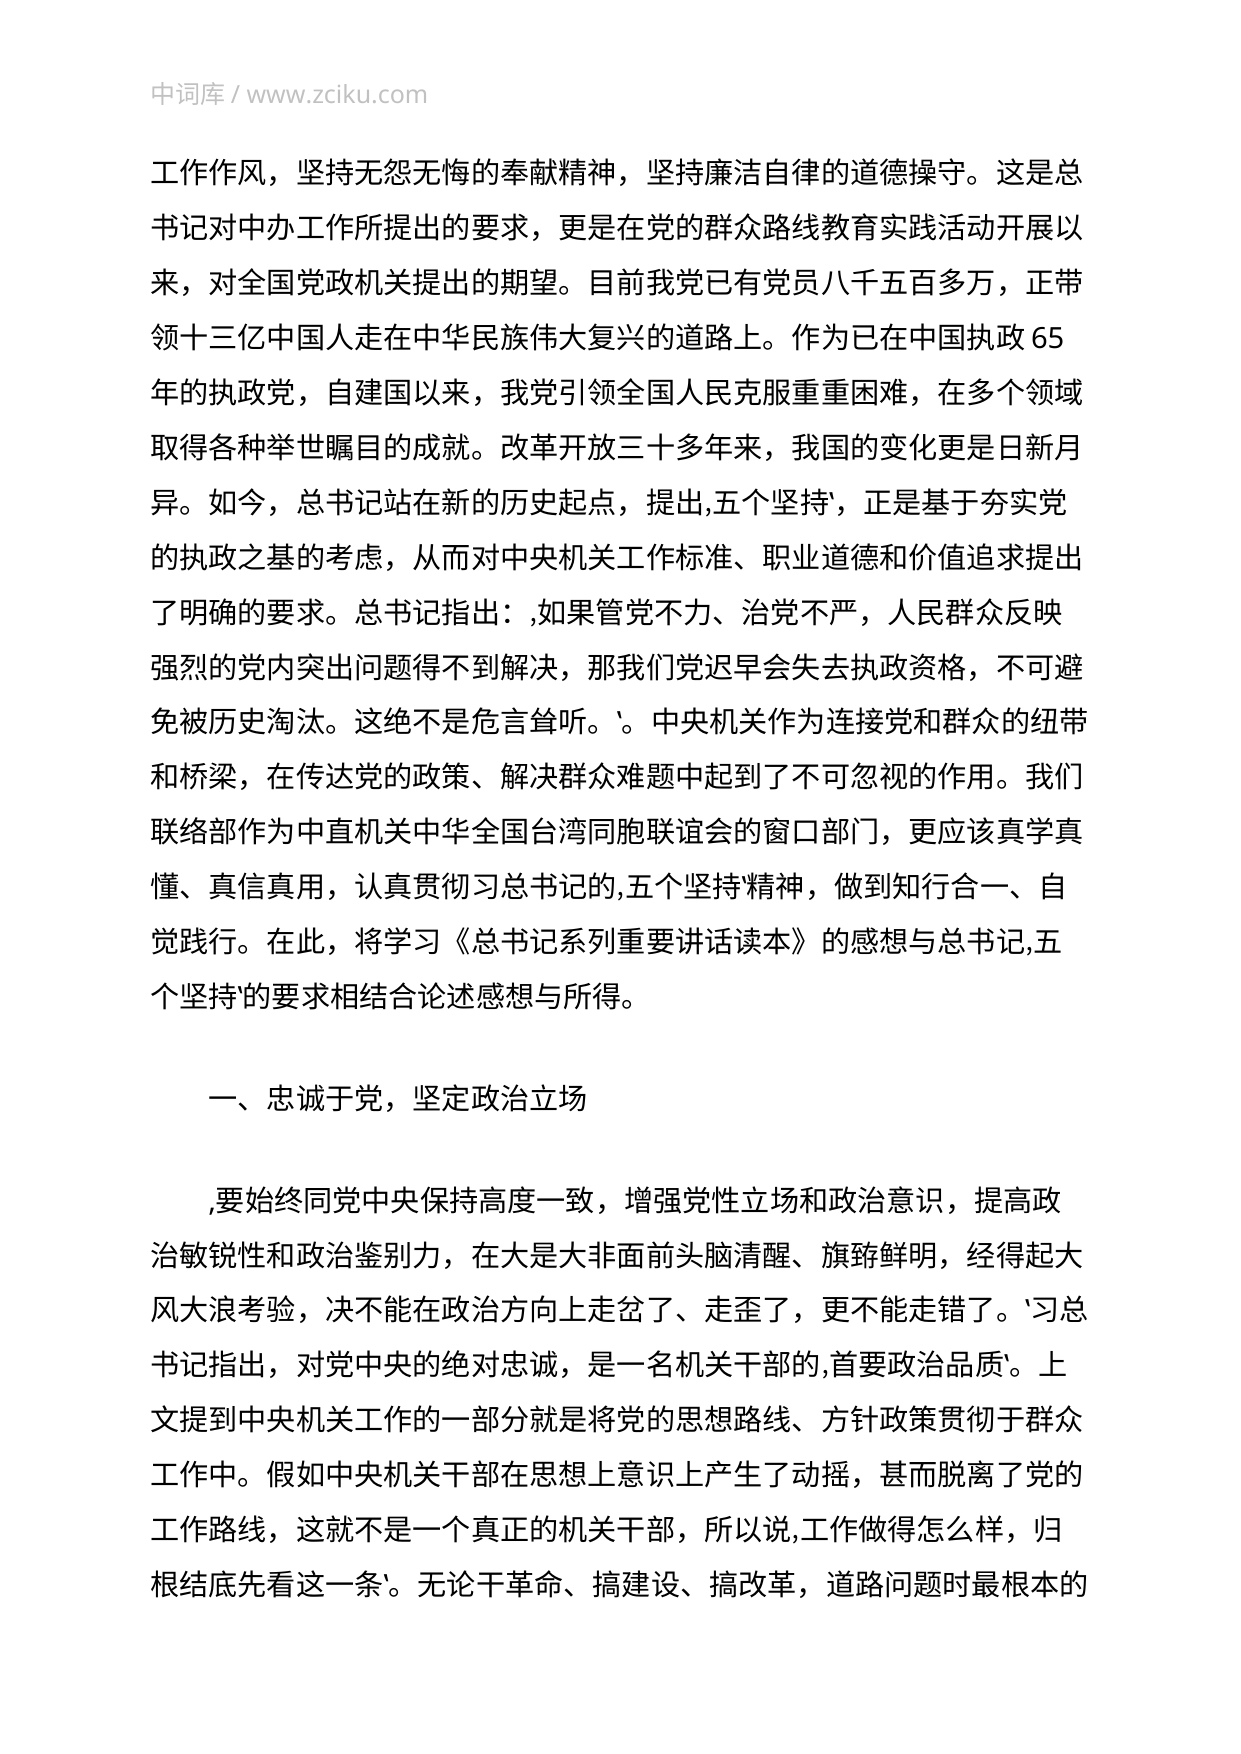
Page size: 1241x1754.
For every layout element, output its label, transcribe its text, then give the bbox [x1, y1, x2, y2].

text 一、忠诚于党，坚定政治立场 [150, 1075, 1090, 1118]
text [150, 1177, 1090, 1604]
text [150, 150, 1090, 1016]
